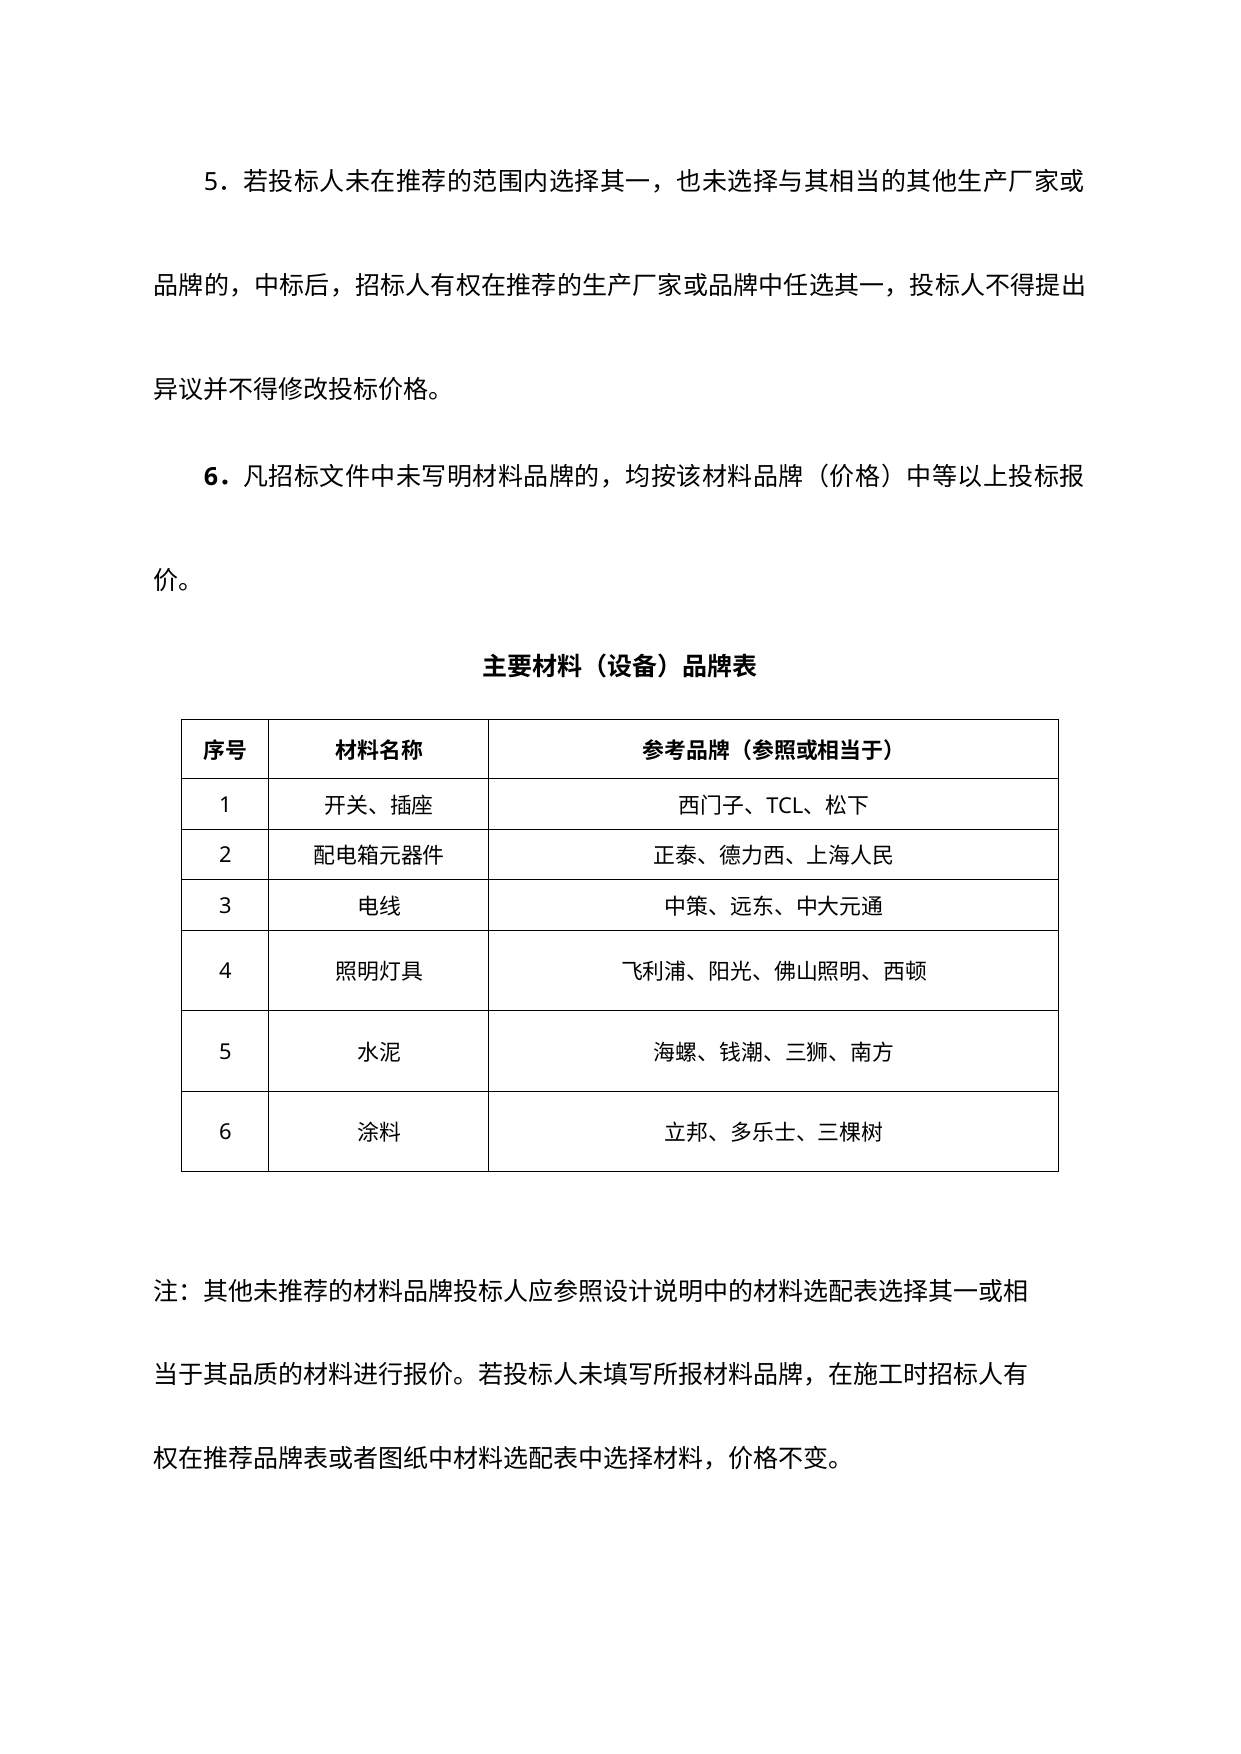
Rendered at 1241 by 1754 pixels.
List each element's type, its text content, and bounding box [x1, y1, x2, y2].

table_cell 飞利浦、阳光、佛山照明、西顿 [489, 931, 1058, 1010]
table_cell 配电箱元器件 [269, 830, 488, 879]
text 权在推荐品牌表或者图纸中材料选配表中选择材料，价格不变。 [153, 1424, 1087, 1489]
text 注：其他未推荐的材料品牌投标人应参照设计说明中的材料选配表选择其一或相 [153, 1257, 1087, 1322]
table_cell 2 [182, 830, 268, 879]
table_cell 5 [182, 1011, 268, 1091]
table_cell 开关、插座 [269, 779, 488, 829]
table_cell 西门子、TCL、松下 [489, 779, 1058, 829]
text 主要材料（设备）品牌表 [153, 632, 1087, 697]
table_cell 涂料 [269, 1092, 488, 1171]
table_cell 正泰、德力西、上海人民 [489, 830, 1058, 879]
table_cell 照明灯具 [269, 931, 488, 1010]
table_header 序号 [182, 720, 268, 778]
table_cell 海螺、钱潮、三狮、南方 [489, 1011, 1058, 1091]
table_cell 4 [182, 931, 268, 1010]
table_header 材料名称 [269, 720, 488, 778]
table_cell 中策、远东、中大元通 [489, 880, 1058, 929]
list 凡招标文件中未写明材料品牌的，均按该材料品牌（价格）中等以上投标报价。 [153, 442, 1087, 611]
table_cell 3 [182, 880, 268, 929]
table_cell 电线 [269, 880, 488, 929]
table_cell 立邦、多乐士、三棵树 [489, 1092, 1058, 1171]
text 当于其品质的材料进行报价。若投标人未填写所报材料品牌，在施工时招标人有 [153, 1341, 1087, 1406]
list 若投标人未在推荐的范围内选择其一，也未选择与其相当的其他生产厂家或品牌的，中标后，招标人有权在推荐的生产厂家或品牌中任选其一，投标人不得提出异议并不得修改投标价格。 [153, 147, 1087, 420]
table_cell 水泥 [269, 1011, 488, 1091]
table_header 参考品牌（参照或相当于） [489, 720, 1058, 778]
table_cell 1 [182, 779, 268, 829]
table_cell 6 [182, 1092, 268, 1171]
